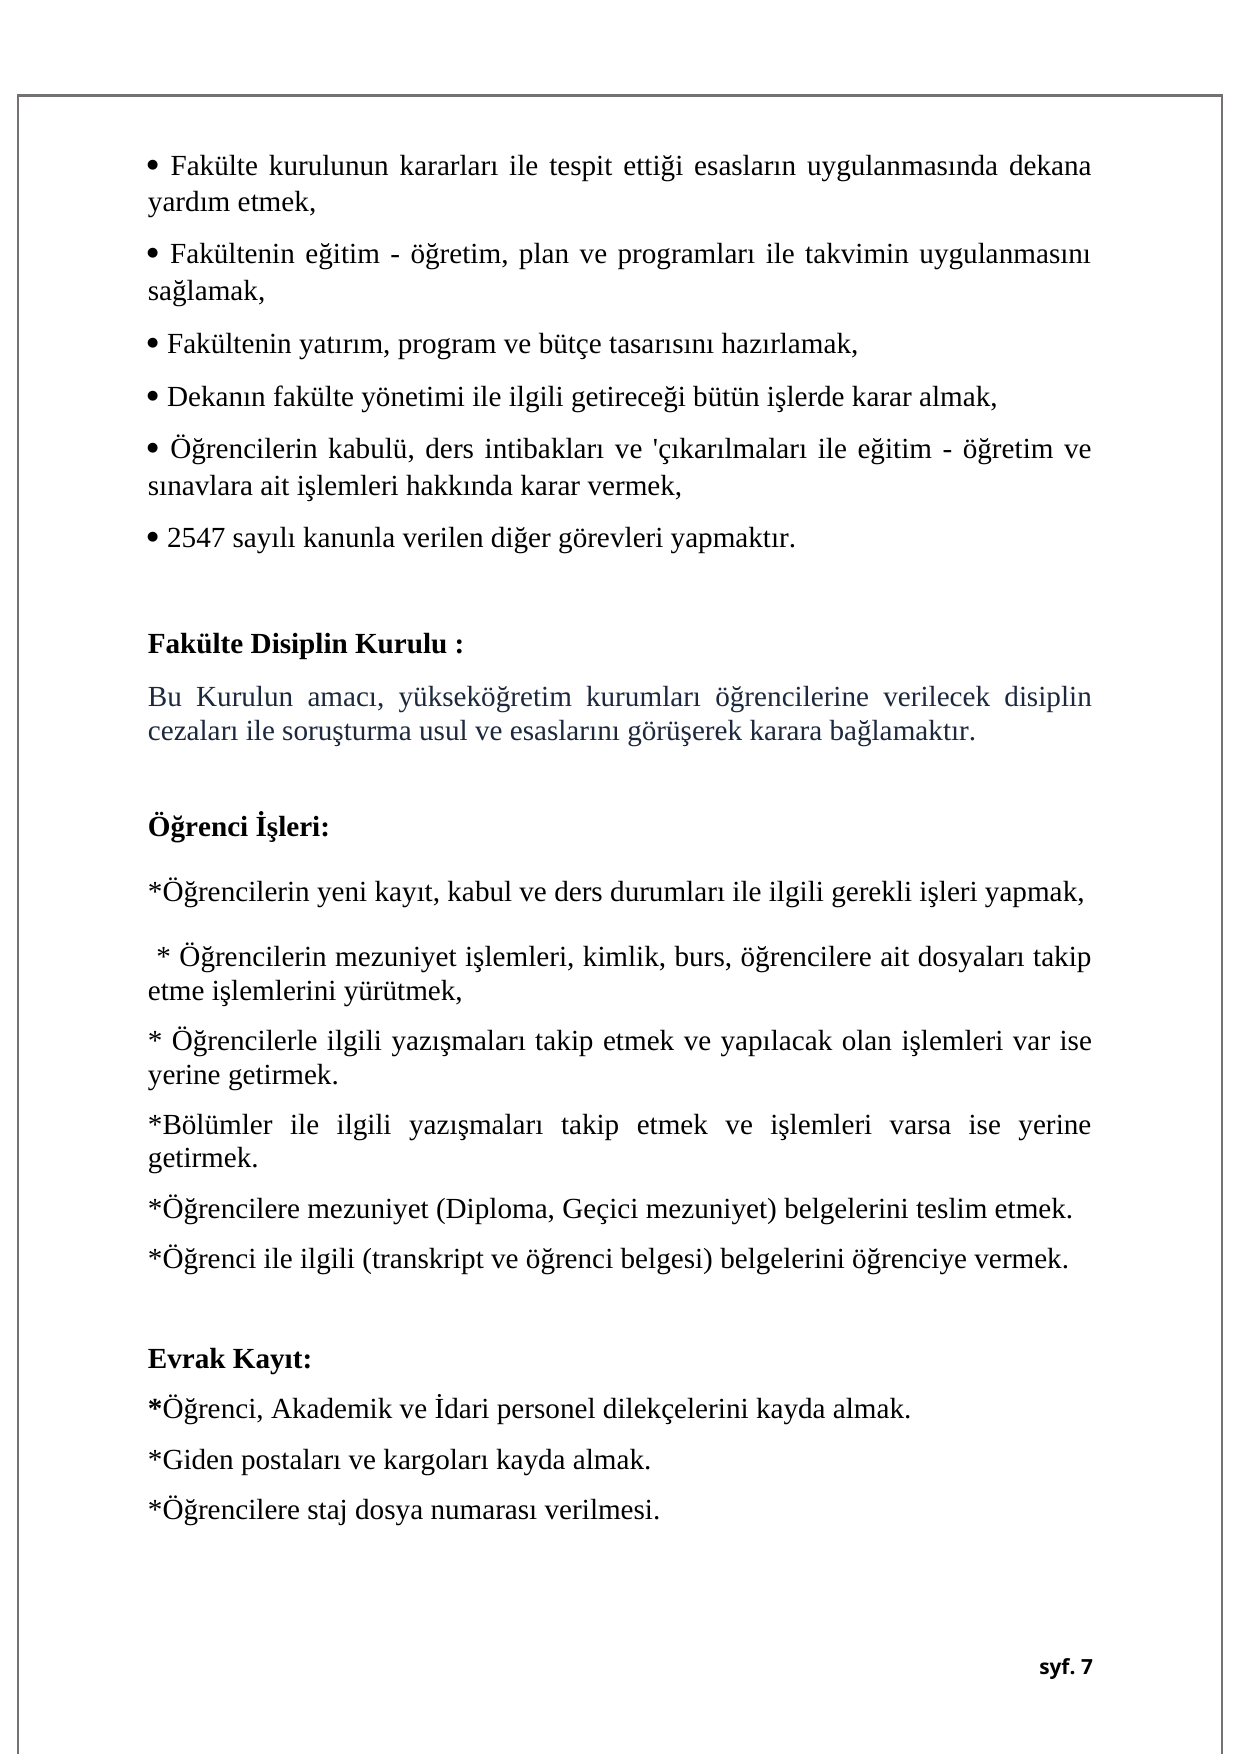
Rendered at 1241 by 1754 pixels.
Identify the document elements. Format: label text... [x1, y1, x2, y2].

text *Öğrencilere mezuniyet (Diploma, Geçici mezuniyet) belgelerini teslim etmek. [148, 1191, 1093, 1224]
text * Öğrencilerin mezuniyet işlemleri, kimlik, burs, öğrencilere ait dosyaları takip etme işlemlerini yürütmek, [148, 939, 1093, 1007]
text Dekanın fakülte yönetimi ile ilgili getireceği bütün işlerde karar almak, [148, 379, 1093, 412]
text Öğrencilerin kabulü, ders intibakları ve 'çıkarılmaları ile eğitim - öğretim ve sınavlara ait işlemleri hakkında karar vermek, [148, 432, 1093, 501]
text Evrak Kayıt: [148, 1341, 1093, 1375]
text *Bölümler ile ilgili yazışmaları takip etmek ve işlemleri varsa ise yerine getirmek. [148, 1107, 1093, 1174]
text *Öğrenci, Akademik ve İdari personel dilekçelerini kayda almak. [148, 1392, 1093, 1425]
text Fakülte kurulunun kararları ile tespit ettiği esasların uygulanmasında dekana yardım etmek, [148, 148, 1093, 217]
text *Öğrencilerin yeni kayıt, kabul ve ders durumları ile ilgili gerekli işleri yapmak, [148, 874, 1093, 908]
text *Giden postaları ve kargoları kayda almak. [148, 1442, 1093, 1475]
text *Öğrencilere staj dosya numarası verilmesi. [148, 1492, 1093, 1526]
text Bu Kurulun amacı, yükseköğretim kurumları öğrencilerine verilecek disiplin cezaları ile soruşturma usul ve esaslarını görüşerek karara bağlamaktır. [148, 679, 1093, 746]
text Fakültenin yatırım, program ve bütçe tasarısını hazırlamak, [148, 326, 1093, 359]
text * Öğrencilerle ilgili yazışmaları takip etmek ve yapılacak olan işlemleri var ise yerine getirmek. [148, 1023, 1093, 1090]
text Öğrenci İşleri: [148, 809, 1093, 842]
text 2547 sayılı kanunla verilen diğer görevleri yapmaktır. [148, 521, 1093, 554]
text *Öğrenci ile ilgili (transkript ve öğrenci belgesi) belgelerini öğrenciye vermek. [148, 1241, 1093, 1274]
text Fakültenin eğitim - öğretim, plan ve programları ile takvimin uygulanmasını sağlamak, [148, 237, 1093, 306]
text Fakülte Disiplin Kurulu : [148, 626, 1093, 660]
